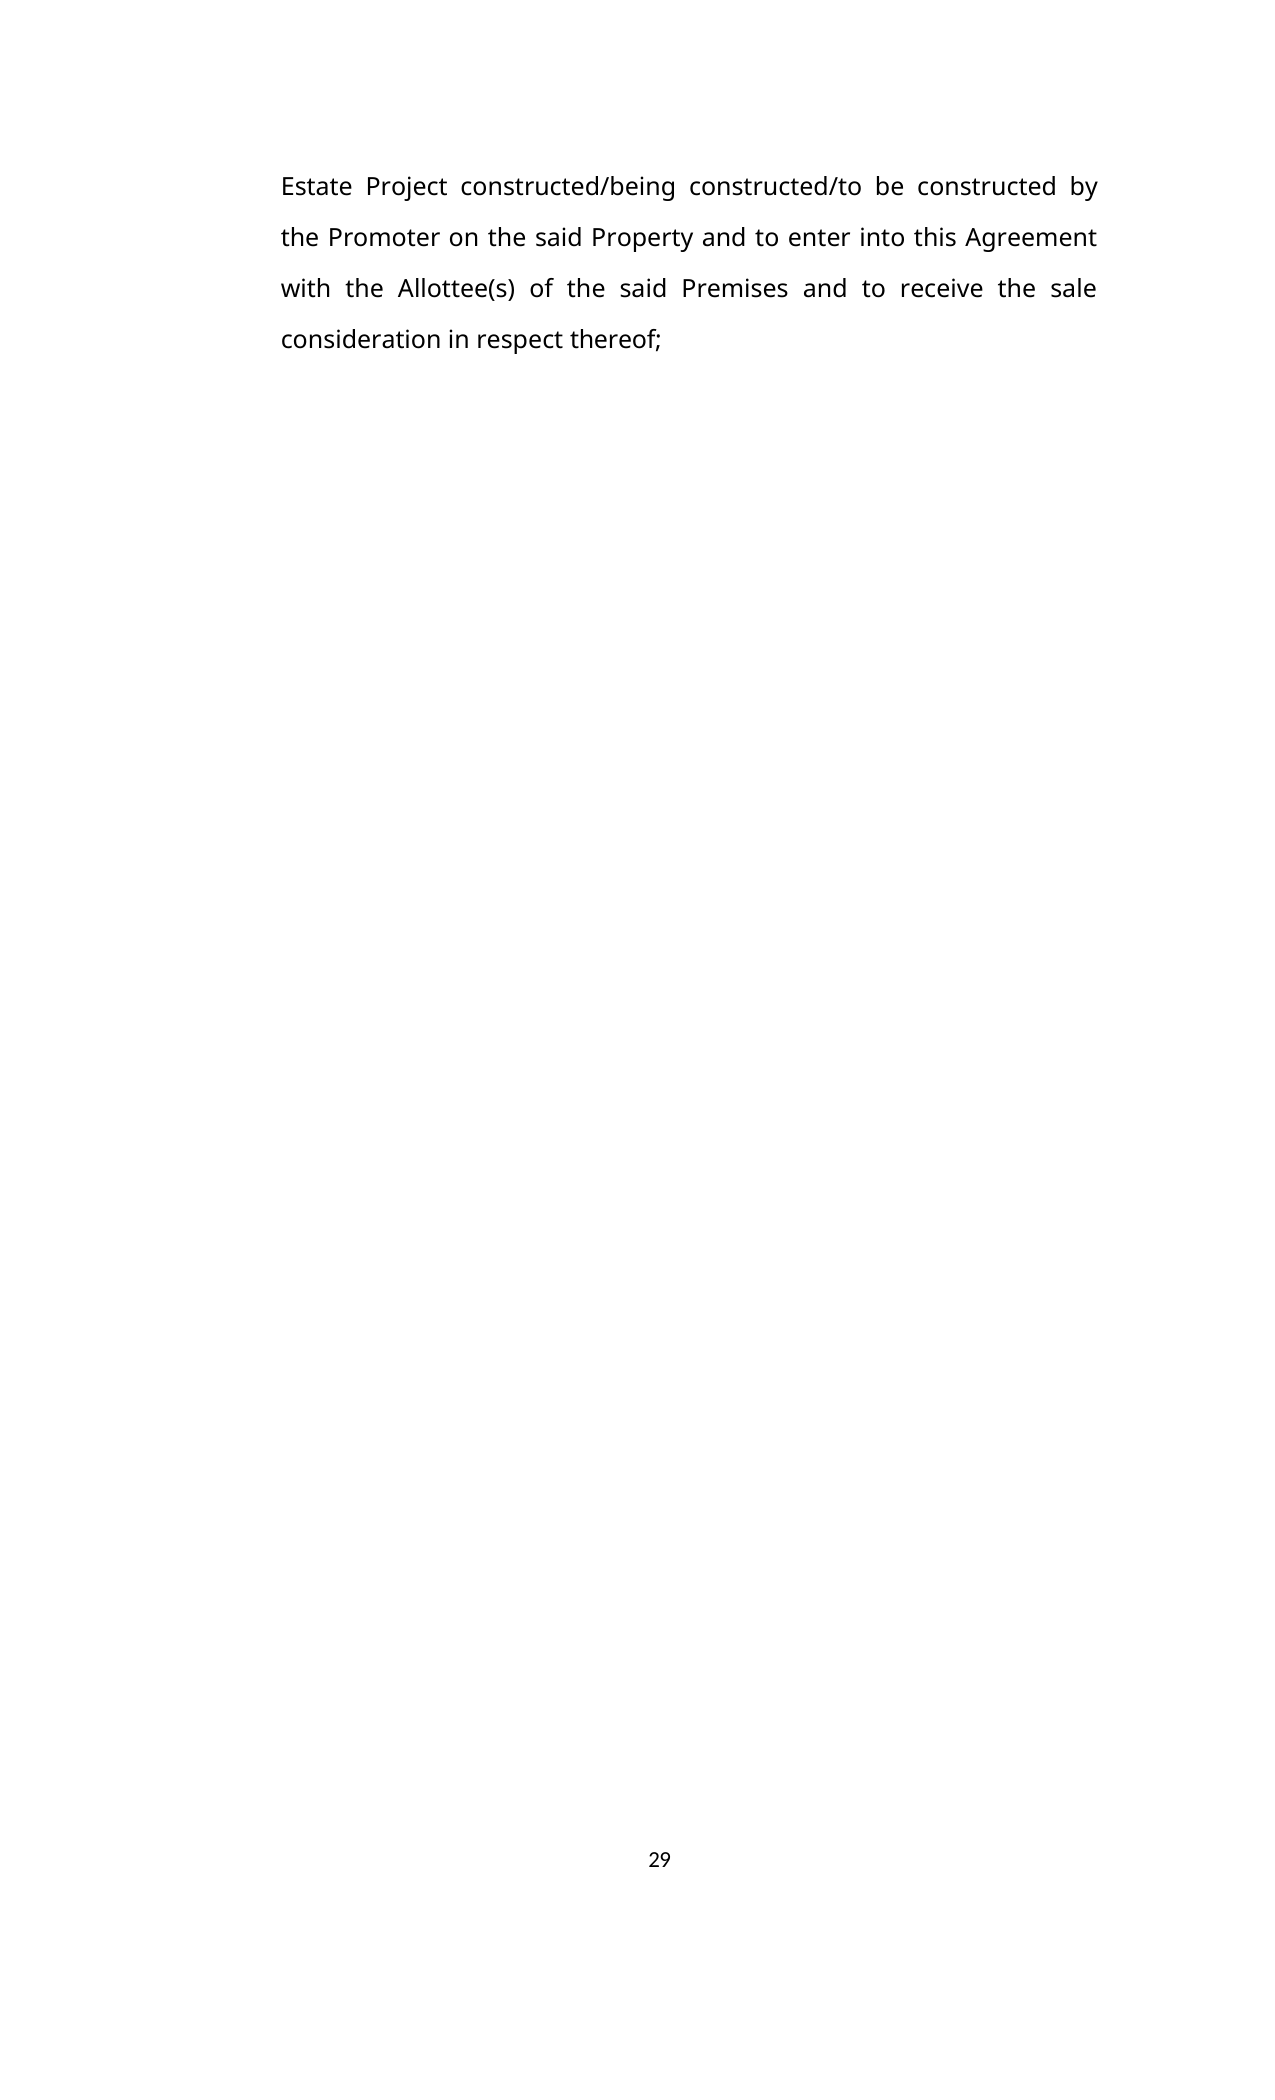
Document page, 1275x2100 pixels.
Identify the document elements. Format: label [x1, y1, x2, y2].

text [221, 169, 1098, 356]
